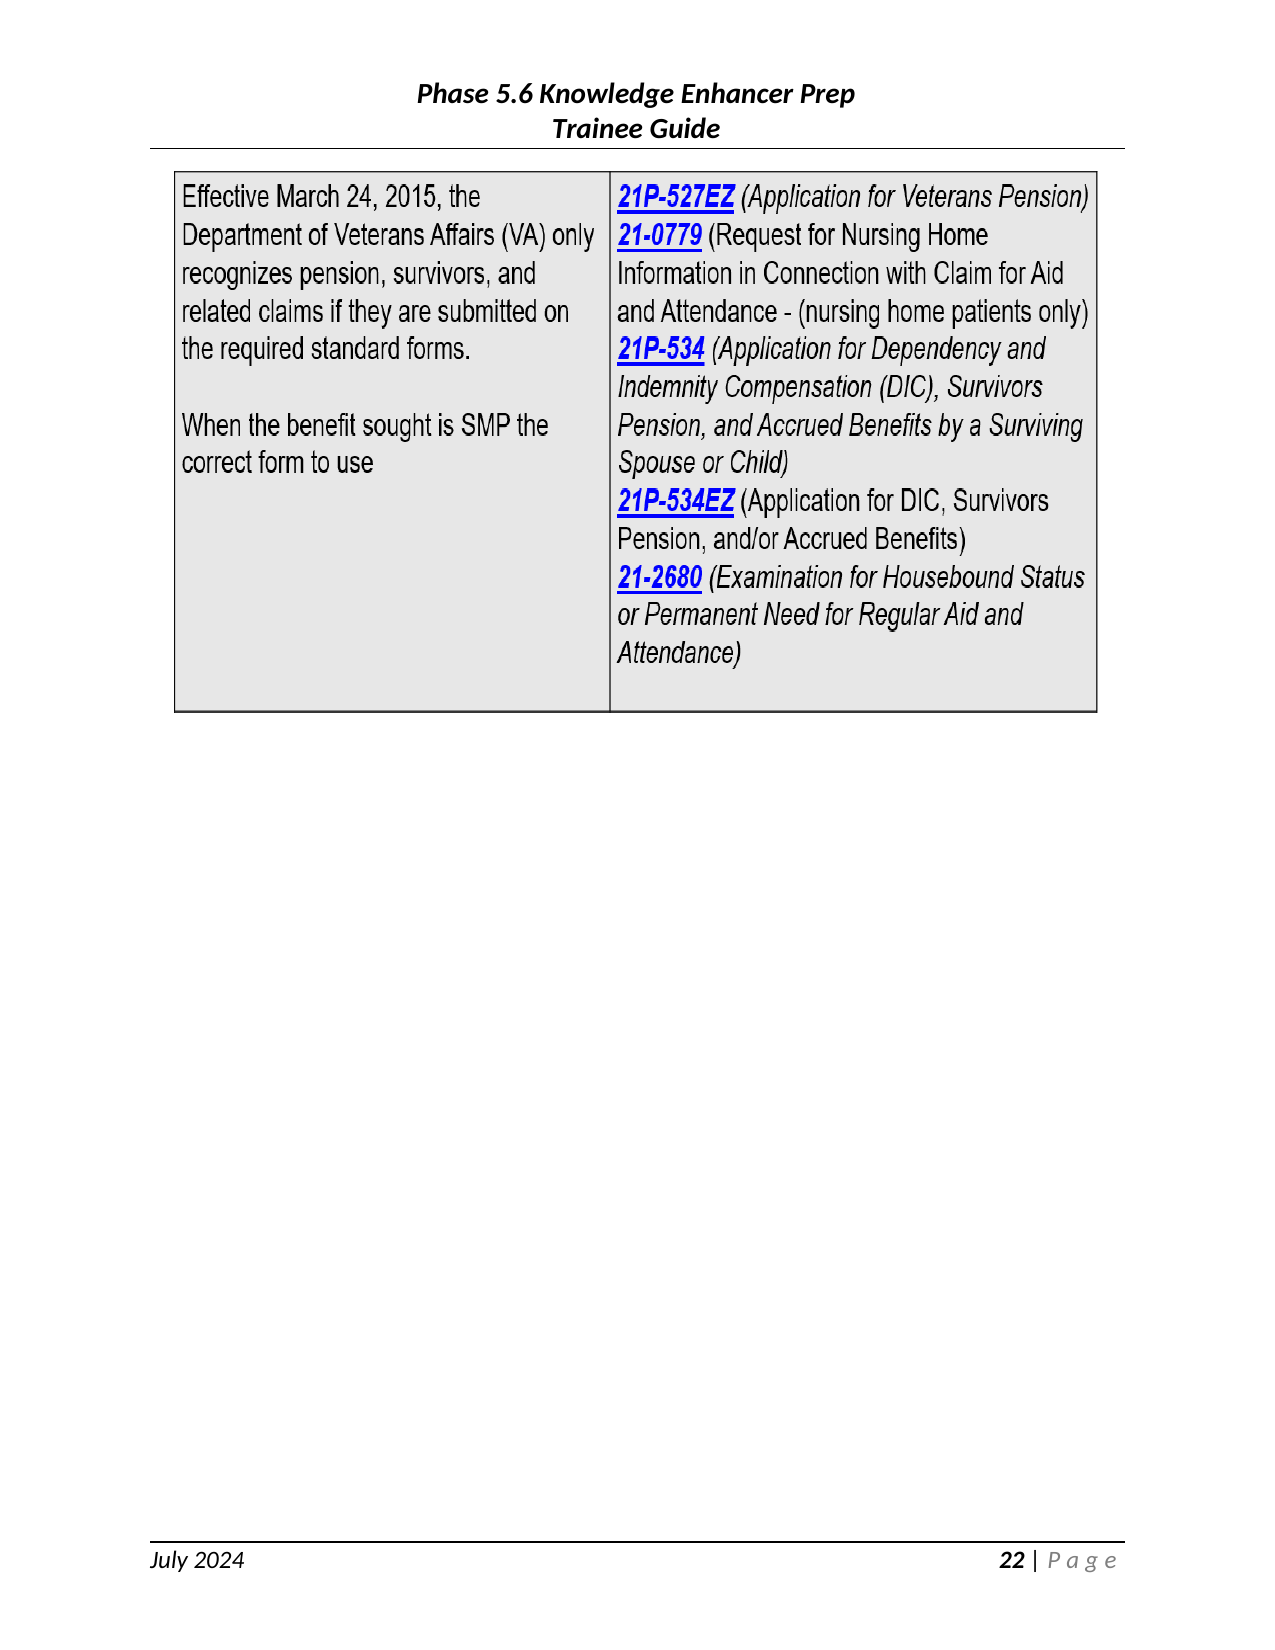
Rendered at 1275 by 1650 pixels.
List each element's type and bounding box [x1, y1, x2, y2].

picture [171, 159, 1104, 721]
